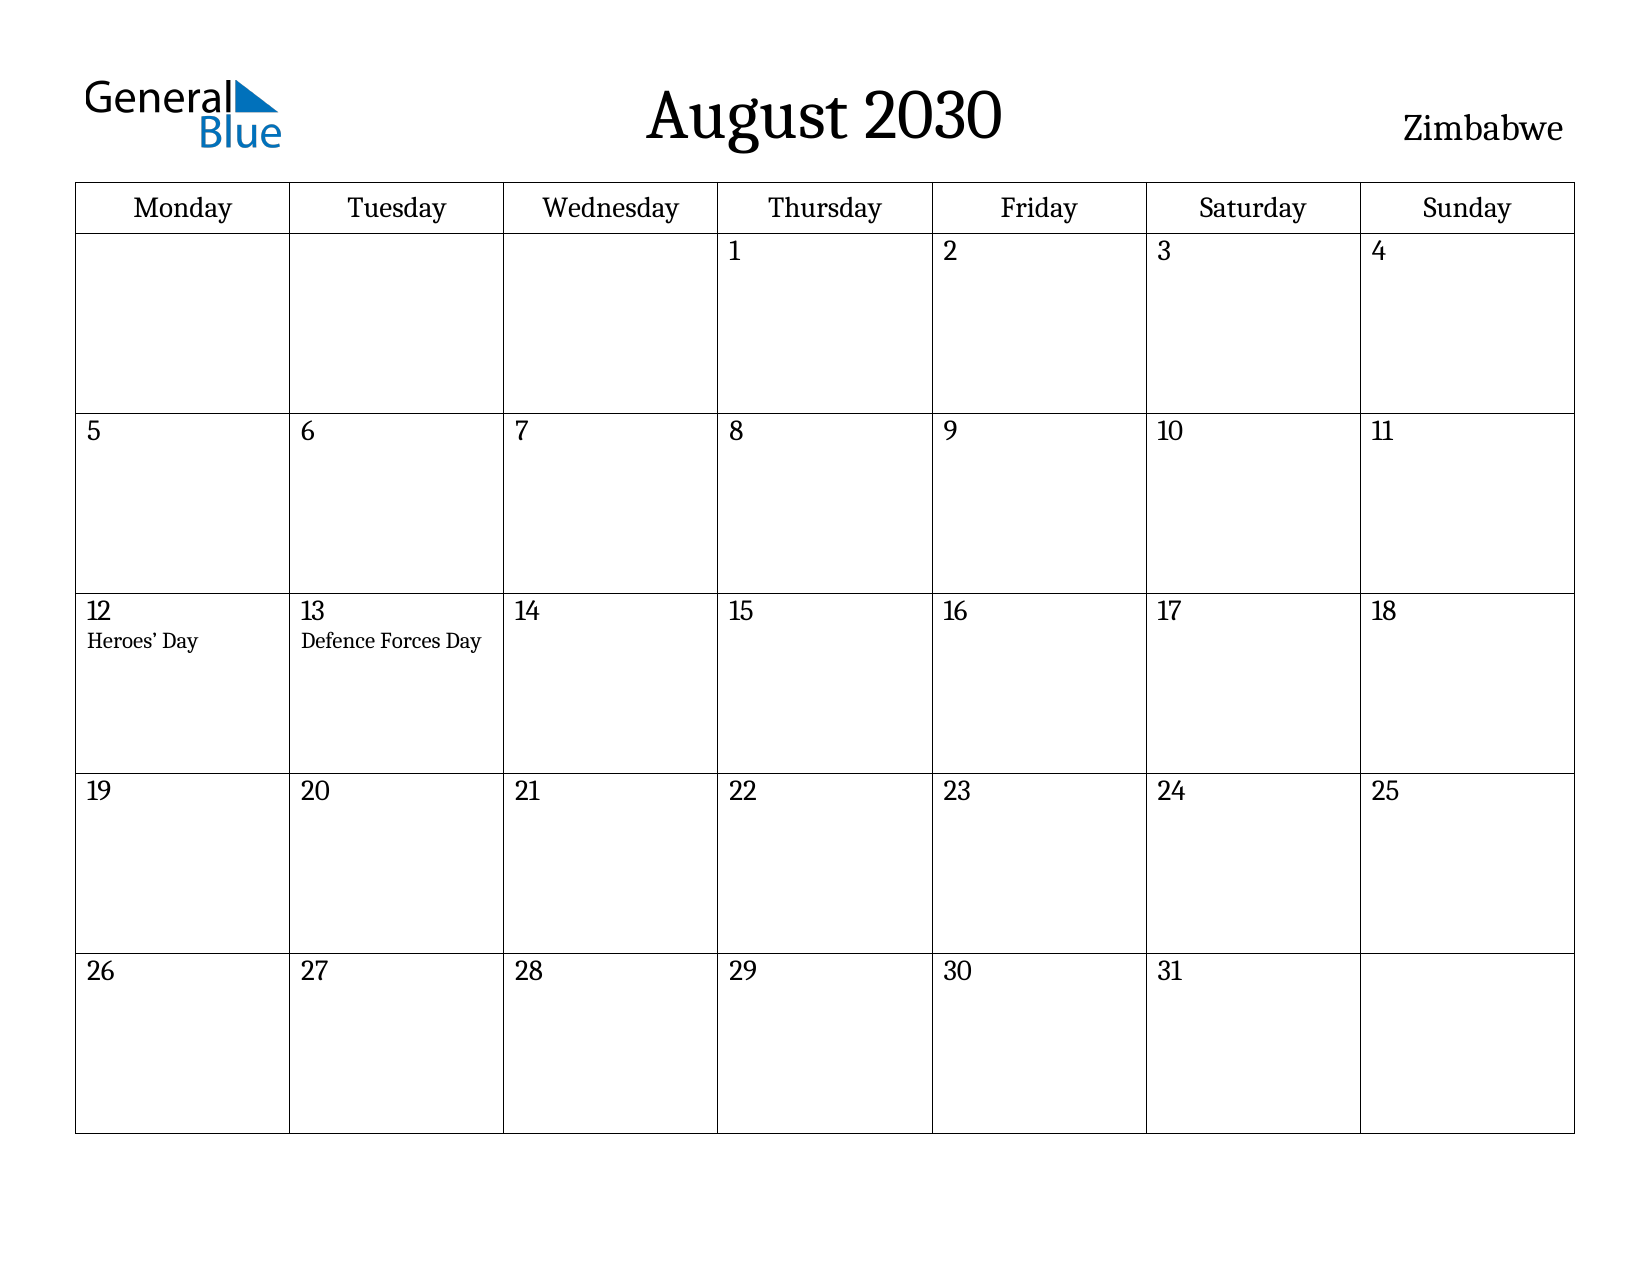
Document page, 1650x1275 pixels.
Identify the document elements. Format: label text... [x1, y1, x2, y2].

table_cell [1147, 988, 1360, 1133]
table_cell 7 [504, 414, 717, 447]
table_cell 22 [718, 774, 932, 807]
table_cell [76, 448, 289, 593]
table_cell [76, 267, 289, 413]
table_header August 2030 [504, 75, 1146, 182]
table_cell [1361, 448, 1574, 593]
table_cell [504, 448, 717, 593]
table_cell Saturday [1147, 183, 1360, 233]
table_cell Monday [76, 183, 289, 233]
table_cell 9 [933, 414, 1146, 447]
table_cell 31 [1147, 954, 1360, 987]
table_cell 29 [718, 954, 932, 987]
table_cell [933, 627, 1146, 773]
table_cell 5 [76, 414, 289, 447]
table_cell 21 [504, 774, 717, 807]
table_cell [933, 448, 1146, 593]
table_cell Thursday [718, 183, 932, 233]
table_cell 25 [1361, 774, 1574, 807]
table_cell Defence Forces Day [290, 627, 503, 773]
table_cell [1147, 267, 1360, 413]
table_cell [504, 627, 717, 773]
table_cell [718, 988, 932, 1133]
table_cell 23 [933, 774, 1146, 807]
table_cell Sunday [1361, 183, 1574, 233]
table_cell [504, 234, 717, 267]
table_cell [504, 988, 717, 1133]
table_cell 20 [290, 774, 503, 807]
table_cell [1147, 448, 1360, 593]
table_header [76, 75, 503, 182]
table_cell [76, 988, 289, 1133]
table_cell 18 [1361, 594, 1574, 627]
table_cell [1361, 267, 1574, 413]
table_cell 27 [290, 954, 503, 987]
table_cell [290, 808, 503, 953]
table_cell 4 [1361, 234, 1574, 267]
table_cell [290, 988, 503, 1133]
table_cell Wednesday [504, 183, 717, 233]
table_cell [933, 808, 1146, 953]
table_cell [504, 267, 717, 413]
table_cell [76, 234, 289, 267]
table_cell 6 [290, 414, 503, 447]
table_cell [290, 234, 503, 267]
table_cell 11 [1361, 414, 1574, 447]
table_cell Heroes’ Day [76, 627, 289, 773]
table_cell 12 [76, 594, 289, 627]
table_cell 24 [1147, 774, 1360, 807]
table_cell 8 [718, 414, 932, 447]
table_cell 13 [290, 594, 503, 627]
table_cell [290, 267, 503, 413]
table_cell Tuesday [290, 183, 503, 233]
table_cell [1361, 627, 1574, 773]
table_cell [504, 808, 717, 953]
table_cell 26 [76, 954, 289, 987]
table_cell 10 [1147, 414, 1360, 447]
table_cell [76, 808, 289, 953]
table_cell 2 [933, 234, 1146, 267]
table_cell [1147, 808, 1360, 953]
table_header Zimbabwe [1146, 75, 1574, 182]
table_cell 15 [718, 594, 932, 627]
table_cell 19 [76, 774, 289, 807]
table_cell 28 [504, 954, 717, 987]
table_cell [933, 267, 1146, 413]
table_cell [1361, 988, 1574, 1133]
table_cell [1147, 627, 1360, 773]
table_cell [718, 808, 932, 953]
table_cell [718, 448, 932, 593]
table_cell [718, 627, 932, 773]
table_cell [1361, 808, 1574, 953]
table_cell Friday [933, 183, 1146, 233]
table_cell [1361, 954, 1574, 987]
table_cell [718, 267, 932, 413]
table_cell [933, 988, 1146, 1133]
table_cell 14 [504, 594, 717, 627]
table_cell 3 [1147, 234, 1360, 267]
picture [86, 80, 281, 148]
table_cell 30 [933, 954, 1146, 987]
table_cell 1 [718, 234, 932, 267]
table_cell 17 [1147, 594, 1360, 627]
table_cell [290, 448, 503, 593]
table_cell 16 [933, 594, 1146, 627]
